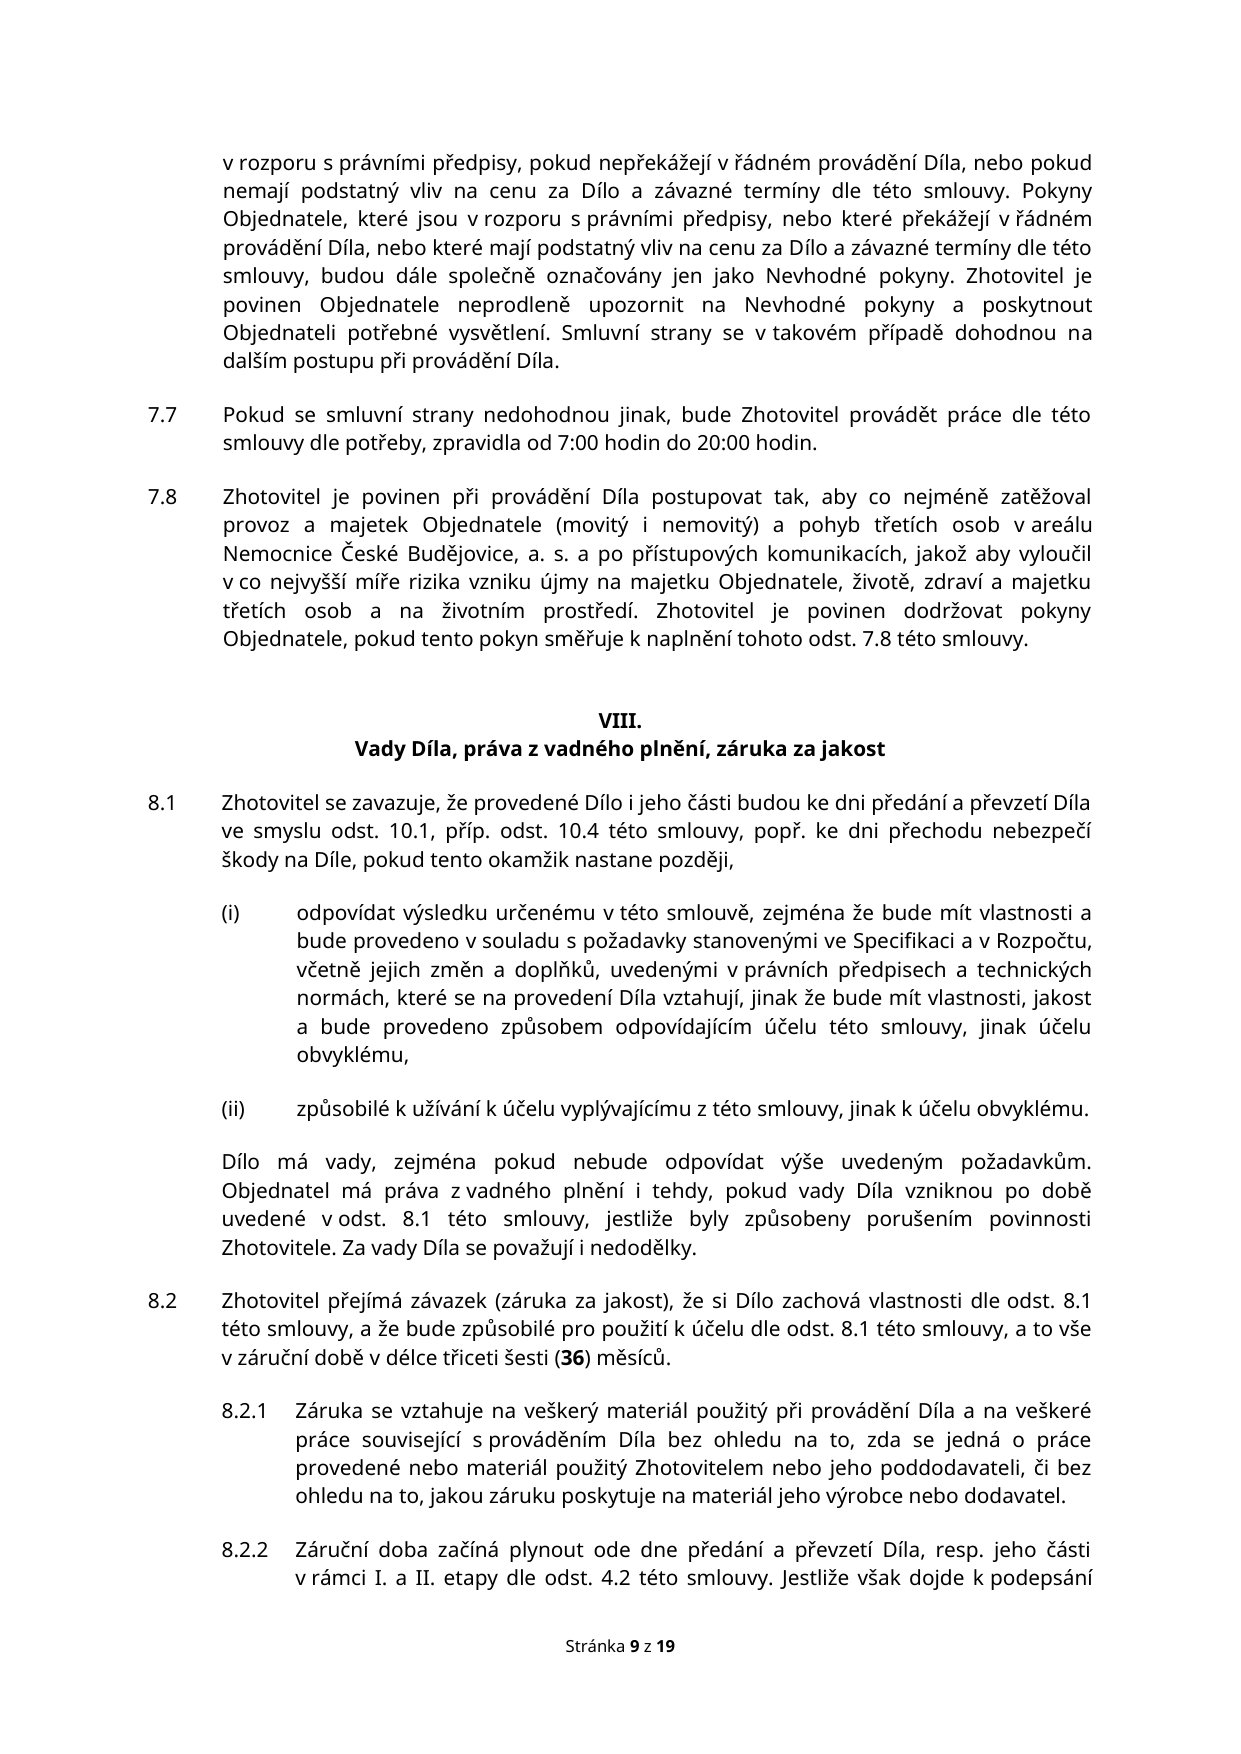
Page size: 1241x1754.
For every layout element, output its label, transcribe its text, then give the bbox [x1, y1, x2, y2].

text 8.2.1 Záruka se vztahuje na veškerý materiál použitý při provádění Díla a na veškeré práce související s prováděním Díla bez ohledu na to, zda se jedná o práce provedené nebo materiál použitý Zhotovitelem nebo jeho poddodavateli, či bez ohledu na to, jakou záruku poskytuje na materiál jeho výrobce nebo dodavatel. [221, 1396, 1093, 1510]
list způsobilé k užívání k účelu vyplývajícímu z této smlouvy, jinak k účelu obvyklému. [221, 1094, 1093, 1122]
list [148, 148, 1093, 375]
list Zhotovitel přejímá závazek (záruka za jakost), že si Dílo zachová vlastnosti dle odst. 8.1 této smlouvy, a že bude způsobilé pro použití k účelu dle odst. 8.1 této smlouvy, a to vše v záruční době v délce třiceti šesti (36) měsíců. [148, 1286, 1093, 1371]
list Zhotovitel se zavazuje, že provedené Dílo i jeho části budou ke dni předání a převzetí Díla ve smyslu odst. 10.1, příp. odst. 10.4 této smlouvy, popř. ke dni přechodu nebezpečí škody na Díle, pokud tento okamžik nastane později, [148, 788, 1093, 873]
text VIII. [148, 706, 1093, 734]
text Vady Díla, práva z vadného plnění, záruka za jakost [148, 734, 1093, 763]
list Zhotovitel je povinen při provádění Díla postupovat tak, aby co nejméně zatěžoval provoz a majetek Objednatele (movitý i nemovitý) a pohyb třetích osob v areálu Nemocnice České Budějovice, a. s. a po přístupových komunikacích, jakož aby vyloučil v co nejvyšší míře rizika vzniku újmy na majetku Objednatele, životě, zdraví a majetku třetích osob a na životním prostředí. Zhotovitel je povinen dodržovat pokyny Objednatele, pokud tento pokyn směřuje k naplnění tohoto odst. 7.8 této smlouvy. [148, 482, 1093, 653]
text Dílo má vady, zejména pokud nebude odpovídat výše uvedeným požadavkům. Objednatel má práva z vadného plnění i tehdy, pokud vady Díla vzniknou po době uvedené v odst. 8.1 této smlouvy, jestliže byly způsobeny porušením povinnosti Zhotovitele. Za vady Díla se považují i nedodělky. [221, 1147, 1093, 1261]
list Pokud se smluvní strany nedohodnou jinak, bude Zhotovitel provádět práce dle této smlouvy dle potřeby, zpravidla od 7:00 hodin do 20:00 hodin. [148, 400, 1093, 457]
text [221, 1535, 1093, 1592]
list odpovídat výsledku určenému v této smlouvě, zejména že bude mít vlastnosti a bude provedeno v souladu s požadavky stanovenými ve Specifikaci a v Rozpočtu, včetně jejich změn a doplňků, uvedenými v právních předpisech a technických normách, které se na provedení Díla vztahují, jinak že bude mít vlastnosti, jakost a bude provedeno způsobem odpovídajícím účelu této smlouvy, jinak účelu obvyklému, [221, 898, 1093, 1069]
